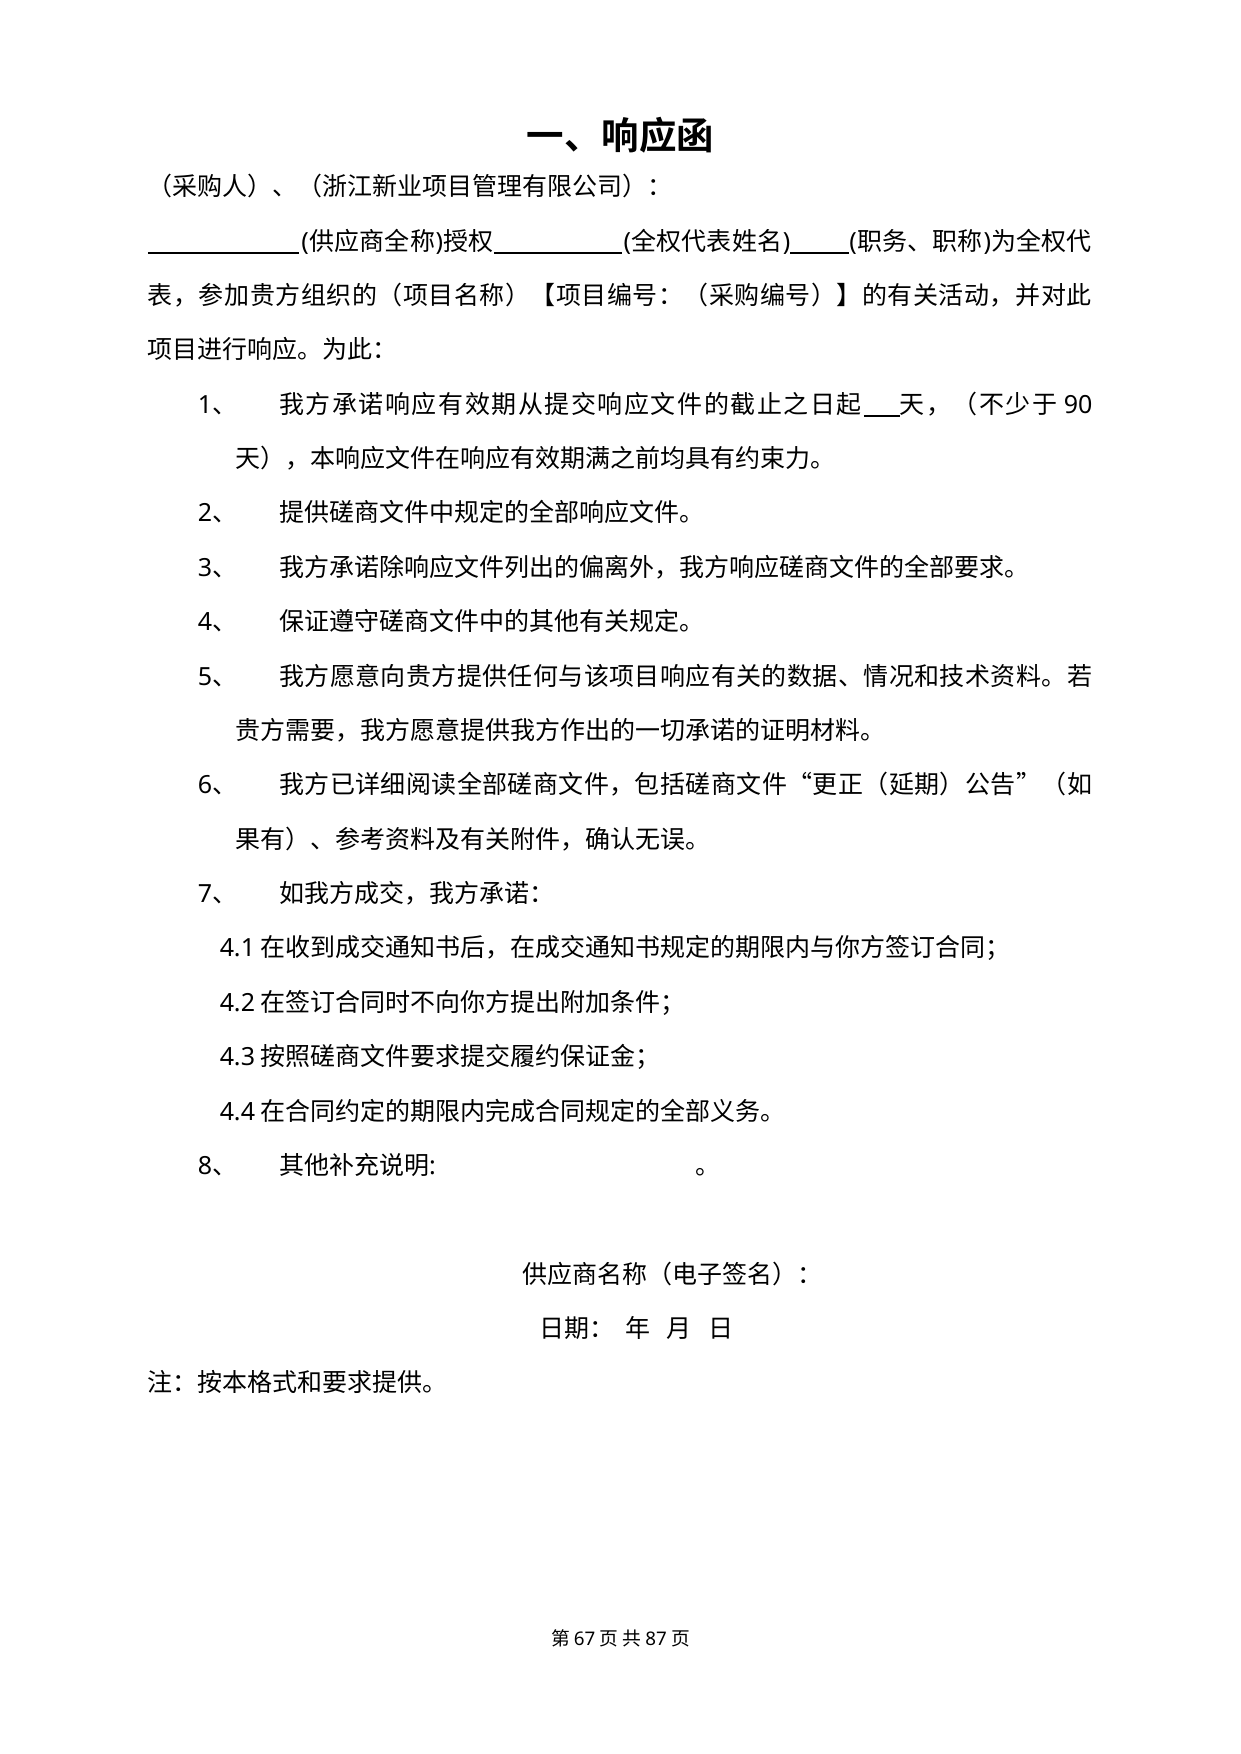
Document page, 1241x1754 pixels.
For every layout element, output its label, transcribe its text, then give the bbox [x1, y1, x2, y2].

text 4.2在签订合同时不向你方提出附加条件； [169, 982, 1092, 1018]
list 提供磋商文件中规定的全部响应文件。 [198, 493, 1092, 529]
text 4.1在收到成交通知书后，在成交通知书规定的期限内与你方签订合同； [169, 928, 1092, 964]
text (供应商全称)授权 (全权代表姓名) (职务、职称)为全权代表，参加贵方组织的（项目名称）【项目编号：（采购编号）】的有关活动，并对此项目进行响应。为此： [148, 221, 1092, 366]
list 我方承诺除响应文件列出的偏离外，我方响应磋商文件的全部要求。 [198, 547, 1092, 583]
list 其他补充说明: 。 [198, 1145, 1092, 1182]
list 保证遵守磋商文件中的其他有关规定。 [198, 602, 1092, 638]
list 我方承诺响应有效期从提交响应文件的截止之日起 天，（不少于90天），本响应文件在响应有效期满之前均具有约束力。 [198, 384, 1092, 475]
text 4.4在合同约定的期限内完成合同规定的全部义务。 [169, 1091, 1092, 1127]
list 我方已详细阅读全部磋商文件，包括磋商文件“更正（延期）公告”（如果有）、参考资料及有关附件，确认无误。 [198, 765, 1092, 855]
text 一、响应函 [148, 106, 1092, 160]
text 4.3按照磋商文件要求提交履约保证金； [169, 1037, 1092, 1073]
text 注：按本格式和要求提供。 [148, 1363, 1049, 1399]
list 我方愿意向贵方提供任何与该项目响应有关的数据、情况和技术资料。若贵方需要，我方愿意提供我方作出的一切承诺的证明材料。 [198, 656, 1092, 747]
text 日期： 年 月 日 [148, 1308, 1092, 1345]
text 供应商名称（电子签名）： [148, 1254, 1092, 1290]
text （采购人）、（浙江新业项目管理有限公司）： [148, 167, 1092, 203]
list 如我方成交，我方承诺： [198, 873, 1092, 910]
